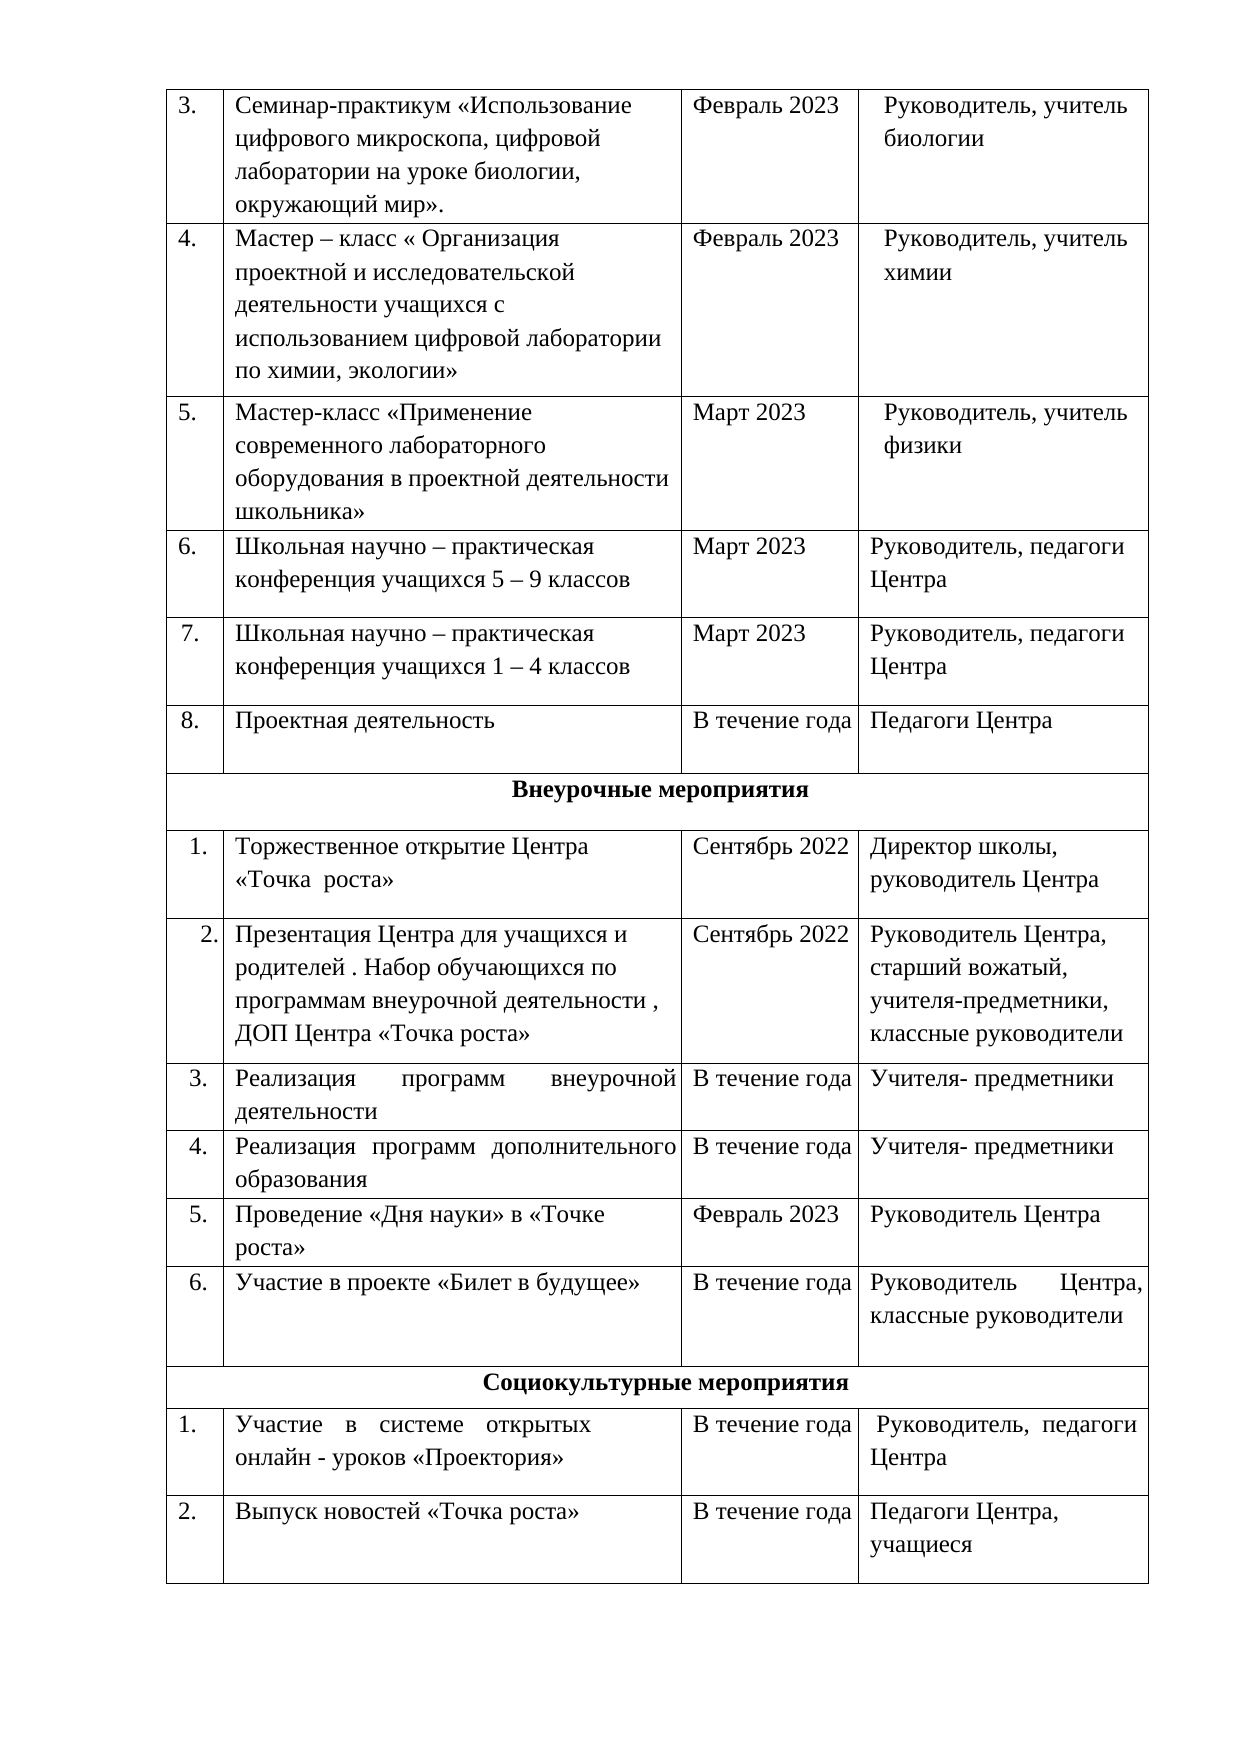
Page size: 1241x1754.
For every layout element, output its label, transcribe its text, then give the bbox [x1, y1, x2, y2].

table_cell Социокультурные мероприятия [224, 1367, 859, 1408]
table_cell Учителя- предметники [859, 1064, 1148, 1130]
table_cell 4. [167, 224, 223, 396]
table_cell 5. [167, 1199, 223, 1266]
table_cell Участие в системе открытых онлайн - уроков «Проектория» [224, 1409, 681, 1495]
table_cell 2. [167, 1496, 223, 1583]
table_cell 3. [167, 90, 223, 222]
table_cell Торжественное открытие Центра «Точка роста» [224, 831, 681, 918]
table_cell Руководитель, учитель физики [859, 397, 1148, 530]
table_cell Руководитель Центра, старший вожатый, учителя-предметники, классные руководители [859, 919, 1148, 1062]
table_cell Выпуск новостей «Точка роста» [224, 1496, 681, 1583]
table_cell В течение года [682, 1131, 858, 1198]
table_cell Внеурочные мероприятия [167, 774, 1148, 830]
table_cell [859, 1367, 1148, 1408]
table_cell В течение года [682, 1064, 858, 1130]
table_cell Школьная научно – практическая конференция учащихся 5 – 9 классов [224, 531, 681, 617]
table_cell Учителя- предметники [859, 1131, 1148, 1198]
table_cell 5. [167, 397, 223, 530]
table_cell В течение года [682, 1496, 858, 1583]
table_cell Февраль 2023 [682, 90, 858, 222]
table_cell Семинар-практикум «Использование цифрового микроскопа, цифровой лаборатории на уроке биологии, окружающий мир». [224, 90, 681, 222]
table_cell Школьная научно – практическая конференция учащихся 1 – 4 классов [224, 618, 681, 704]
table_cell Мастер-класс «Применение современного лабораторного оборудования в проектной деятельности школьника» [224, 397, 681, 530]
table_cell Руководитель, педагоги Центра [859, 531, 1148, 617]
table_cell Февраль 2023 [682, 1199, 858, 1266]
table_cell 1. [167, 1409, 223, 1495]
table_cell Руководитель, педагоги Центра [859, 618, 1148, 704]
table_cell Март 2023 [682, 618, 858, 704]
table_cell Реализация программ дополнительного образования [224, 1131, 681, 1198]
table_cell Руководитель, педагоги Центра [859, 1409, 1148, 1495]
table_cell В течение года [682, 1409, 858, 1495]
table_cell Директор школы, руководитель Центра [859, 831, 1148, 918]
table_cell Март 2023 [682, 531, 858, 617]
table_cell 6. [167, 1267, 223, 1366]
table_cell 7. [167, 618, 223, 704]
table_cell Руководитель Центра, классные руководители [859, 1267, 1148, 1366]
table_cell Руководитель, учитель биологии [859, 90, 1148, 222]
table_cell Сентябрь 2022 [682, 831, 858, 918]
table_cell Февраль 2023 [682, 224, 858, 396]
table_cell Проведение «Дня науки» в «Точке роста» [224, 1199, 681, 1266]
table_cell В течение года [682, 706, 858, 773]
table_cell 8. [167, 706, 223, 773]
table_cell Сентябрь 2022 [682, 919, 858, 1062]
table_cell В течение года [682, 1267, 858, 1366]
table_cell 6. [167, 531, 223, 617]
table_cell Руководитель Центра [859, 1199, 1148, 1266]
table_cell Педагоги Центра, учащиеся [859, 1496, 1148, 1583]
table_cell Мастер – класс « Организация проектной и исследовательской деятельности учащихся с использованием цифровой лаборатории по химии, экологии» [224, 224, 681, 396]
table_cell Руководитель, учитель химии [859, 224, 1148, 396]
table_cell [167, 1367, 224, 1408]
table_cell Педагоги Центра [859, 706, 1148, 773]
table_cell Март 2023 [682, 397, 858, 530]
table_cell 1. [167, 831, 223, 918]
table_cell Презентация Центра для учащихся и родителей . Набор обучающихся по программам внеурочной деятельности , ДОП Центра «Точка роста» [224, 919, 681, 1062]
table_cell Реализация программ внеурочной деятельности [224, 1064, 681, 1130]
table_cell 2. [167, 919, 223, 1062]
table_cell 4. [167, 1131, 223, 1198]
table_cell Участие в проекте «Билет в будущее» [224, 1267, 681, 1366]
table_cell Проектная деятельность [224, 706, 681, 773]
table_cell 3. [167, 1064, 223, 1130]
